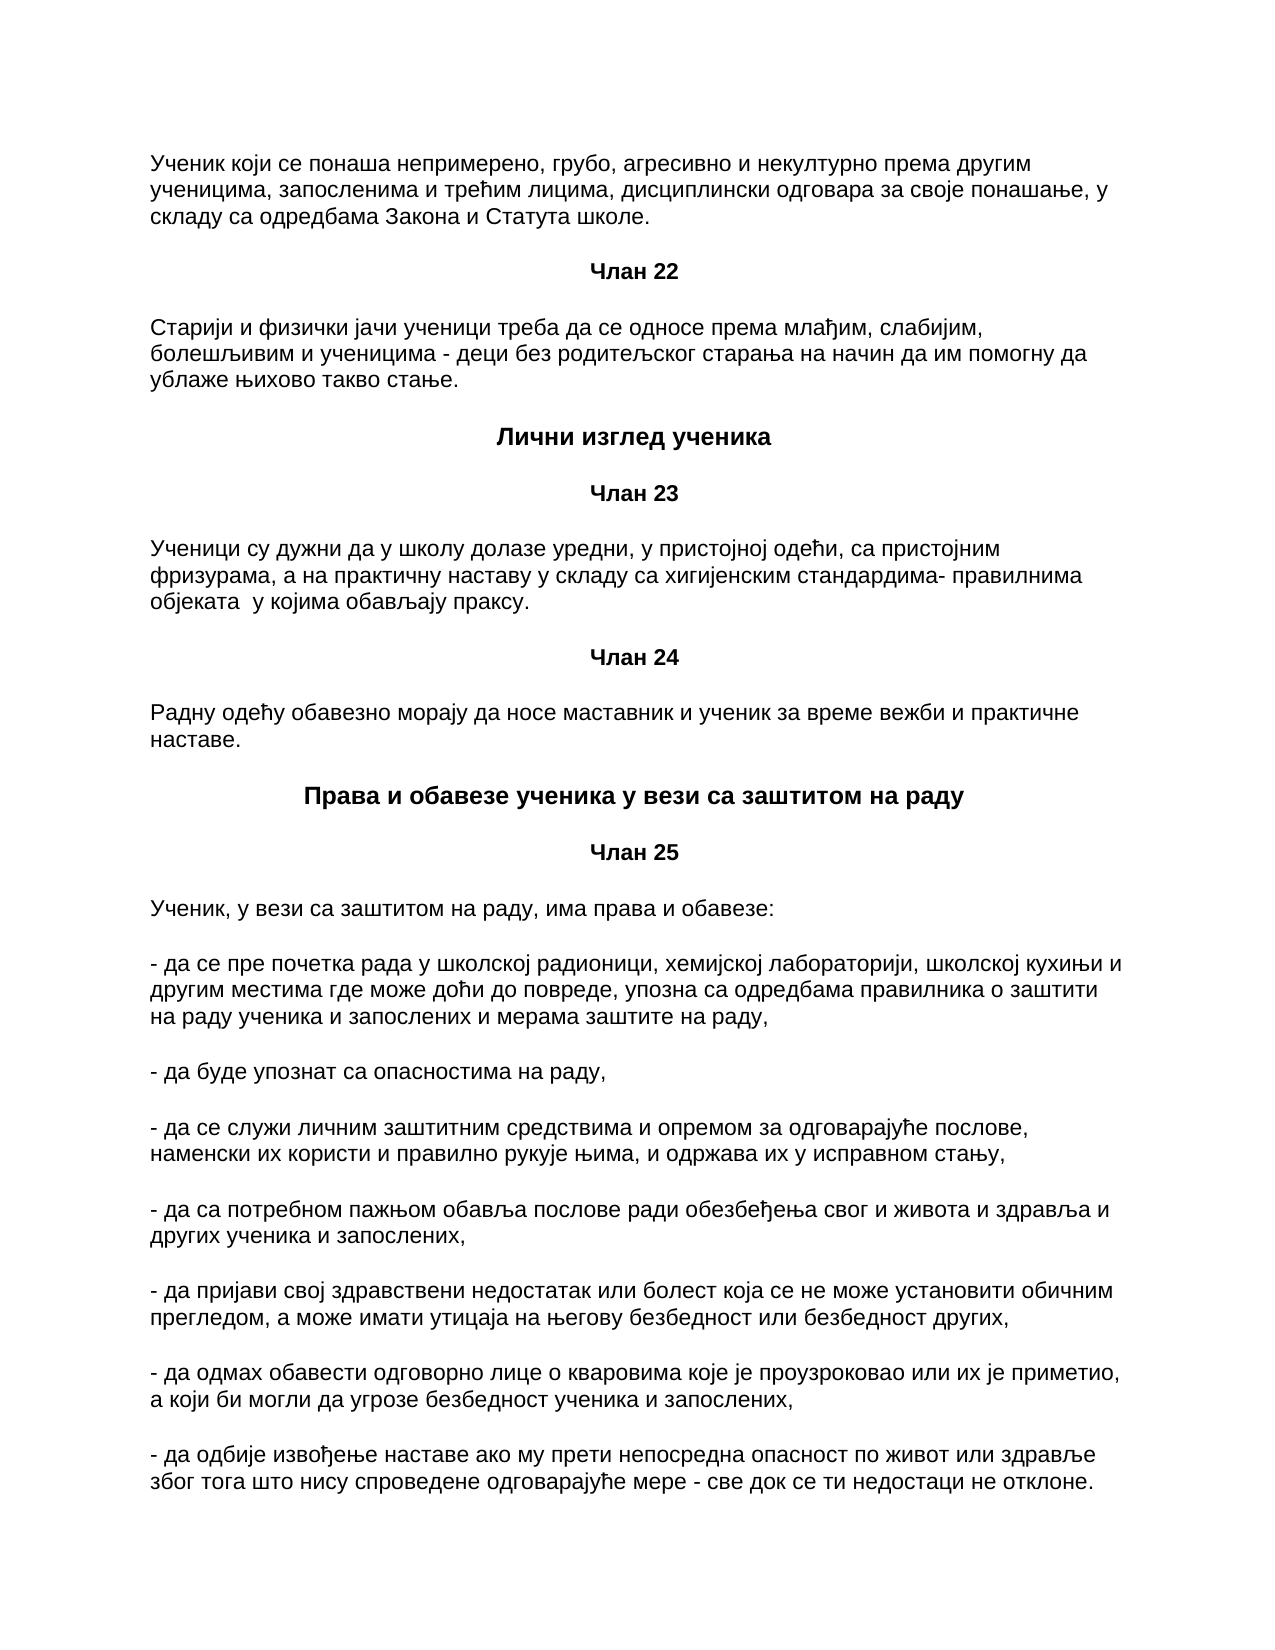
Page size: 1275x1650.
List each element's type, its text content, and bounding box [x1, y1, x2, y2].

text Права и обавезе ученика у вези са заштитом на раду [150, 781, 1125, 810]
text Члан 25 [150, 839, 1125, 865]
text - да са потребном пажњом обавља послове ради обезбеђења свог и живота и здравља и других ученика и запослених, [150, 1196, 1125, 1248]
text Ученици су дужни да у школу долазе уредни, у пристојној одећи, са пристојним фризурама, а на практичну наставу у складу са хигијенским стандардима- правилнима објеката у којима обављају праксу. [150, 535, 1125, 614]
text Члан 24 [150, 644, 1125, 670]
text - да се пре почетка рада у школској радионици, хемијској лабораторији, школској кухињи и другим местима где може доћи до повреде, упозна са одредбама правилника о заштити на раду ученика и запослених и мерама заштите на раду, [150, 950, 1125, 1029]
text Лични изглед ученика [150, 422, 1125, 451]
text - да буде упознат са опасностима на раду, [150, 1058, 1125, 1084]
text - да пријави свој здравствени недостатак или болест која се не може установити обичним прегледом, а може имати утицаја на његову безбедност или безбедност других, [150, 1277, 1125, 1330]
text Ученик, у вези са заштитом на раду, има права и обавезе: [150, 894, 1125, 921]
text Члан 22 [150, 258, 1125, 284]
text - да одбије извођење наставе ако му прети непосредна опасност по живот или здравље због тога што нису спроведене одговарајуће мере - све док се ти недостаци не отклоне. [150, 1441, 1125, 1494]
text Старији и физички јачи ученици треба да се односе према млађим, слабијим, болешљивим и ученицима - деци без родитељског старања на начин да им помогну да ублаже њихово такво стање. [150, 314, 1125, 393]
text Члан 23 [150, 480, 1125, 506]
text - да одмах обавести одговорно лице о кваровима које је проузроковао или их је приметио, а који би могли да угрозе безбедност ученика и запослених, [150, 1359, 1125, 1412]
text - да се служи личним заштитним средствима и опремом за одговарајуће послове, наменски их користи и правилно рукује њима, и одржава их у исправном стању, [150, 1114, 1125, 1166]
text Радну одећу обавезно морају да носе маставник и ученик за време вежби и практичне наставе. [150, 699, 1125, 752]
text Ученик који се понаша непримерено, грубо, агресивно и некултурно према другим ученицима, запосленима и трећим лицима, дисциплински одговара за своје понашање, у складу са одредбама Закона и Статута школе. [150, 150, 1125, 229]
